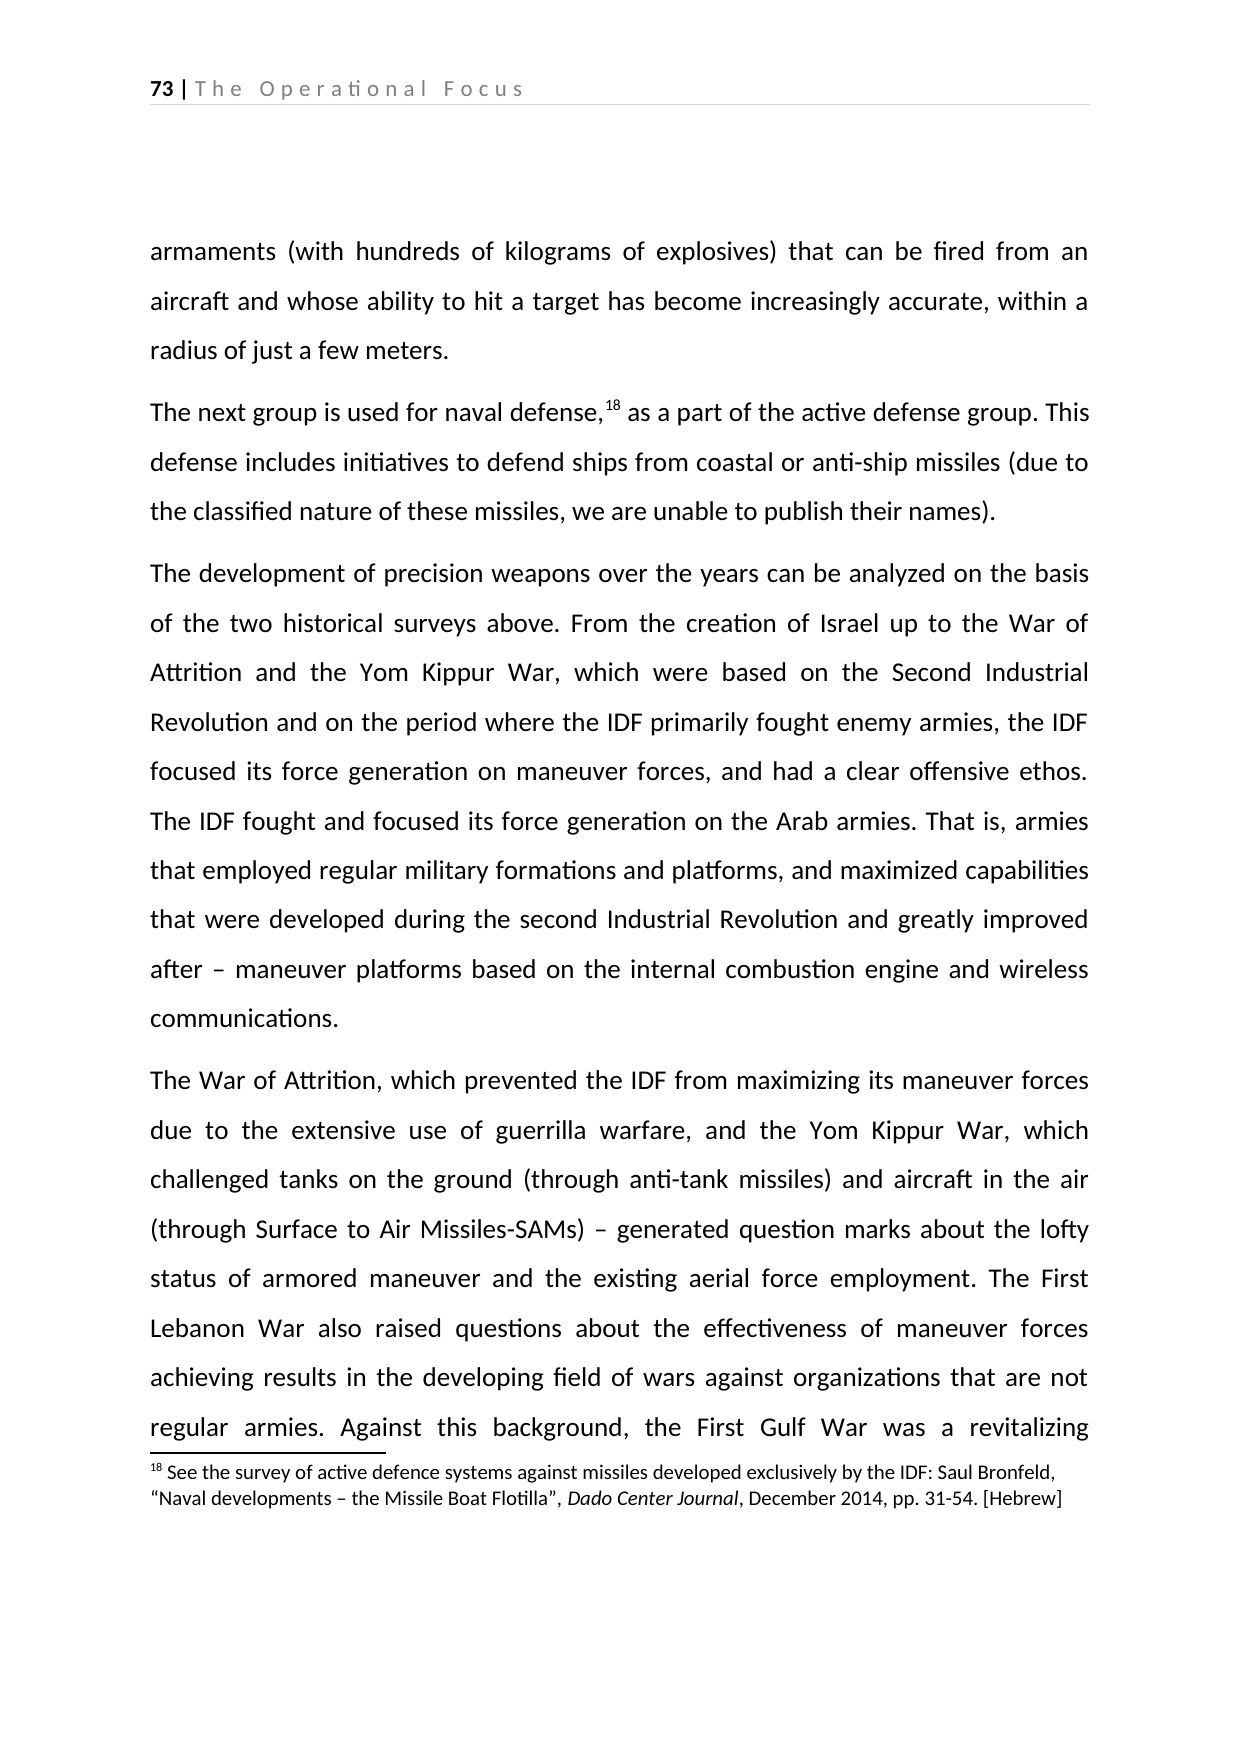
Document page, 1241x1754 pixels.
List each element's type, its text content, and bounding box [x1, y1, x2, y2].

text The next group is used for naval defense, as a part of the active defense group. This defense includes initiatives to defend ships from coastal or anti-ship missiles (due to the classified nature of these missiles, we are unable to publish their names). [150, 395, 1090, 527]
text The development of precision weapons over the years can be analyzed on the basis of the two historical surveys above. From the creation of Israel up to the War of Attrition and the Yom Kippur War, which were based on the Second Industrial Revolution and on the period where the IDF primarily fought enemy armies, the IDF focused its force generation on maneuver forces, and had a clear offensive ethos. The IDF fought and focused its force generation on the Arab armies. That is, armies that employed regular military formations and platforms, and maximized capabilities that were developed during the second Industrial Revolution and greatly improved after – maneuver platforms based on the internal combustion engine and wireless communications. [150, 556, 1090, 1034]
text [150, 234, 1090, 366]
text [150, 1063, 1090, 1443]
